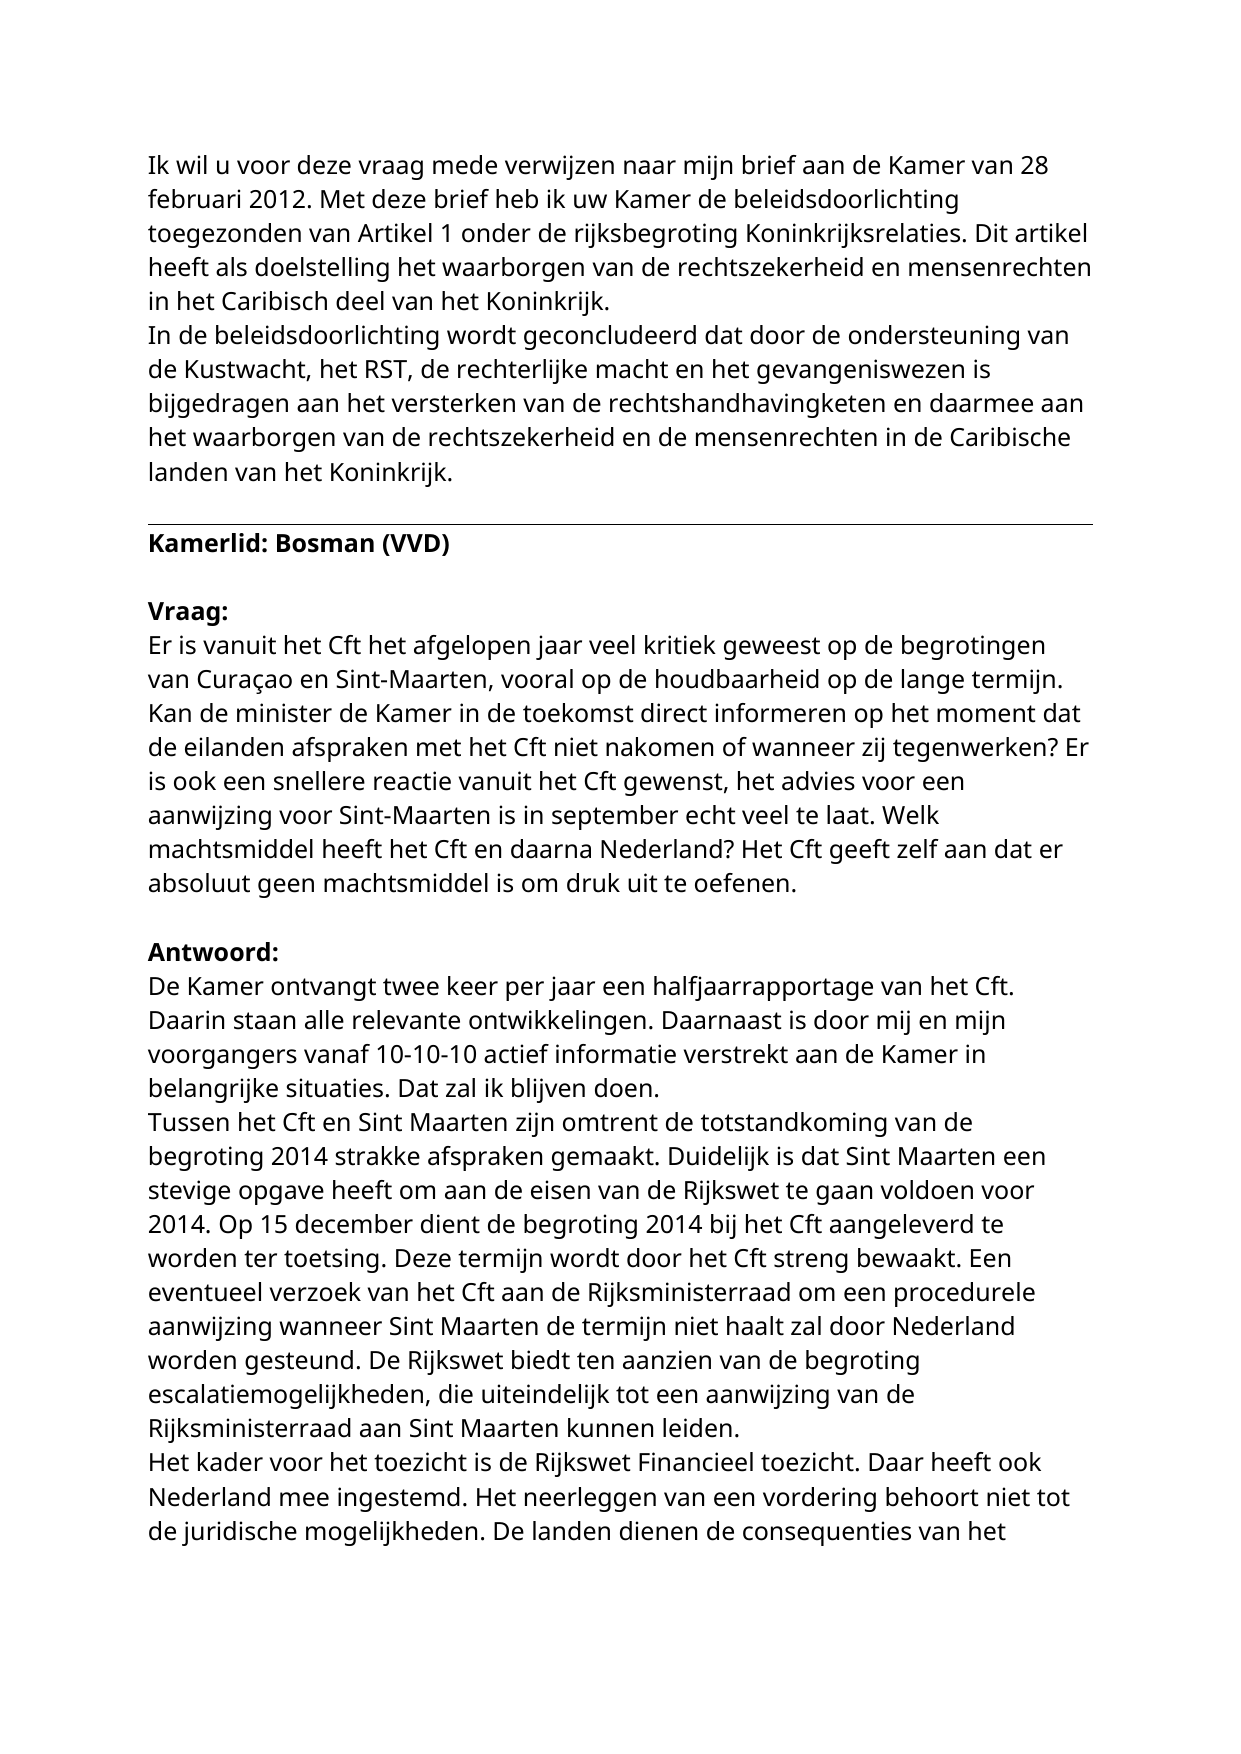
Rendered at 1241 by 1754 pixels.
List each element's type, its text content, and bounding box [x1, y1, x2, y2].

text Antwoord: [148, 934, 1093, 968]
text In de beleidsdoorlichting wordt geconcludeerd dat door de ondersteuning van de Kustwacht, het RST, de rechterlijke macht en het gevangeniswezen is bijgedragen aan het versterken van de rechtshandhavingketen en daarmee aan het waarborgen van de rechtszekerheid en de mensenrechten in de Caribische landen van het Koninkrijk. [148, 318, 1093, 488]
text Ik wil u voor deze vraag mede verwijzen naar mijn brief aan de Kamer van 28 februari 2012. Met deze brief heb ik uw Kamer de beleidsdoorlichting toegezonden van Artikel 1 onder de rijksbegroting Koninkrijksrelaties. Dit artikel heeft als doelstelling het waarborgen van de rechtszekerheid en mensenrechten in het Caribisch deel van het Koninkrijk. [148, 148, 1093, 318]
text Kamerlid: Bosman (VVD) [148, 525, 1093, 559]
text Er is vanuit het Cft het afgelopen jaar veel kritiek geweest op de begrotingen van Curaçao en Sint-Maarten, vooral op de houdbaarheid op de lange termijn. Kan de minister de Kamer in de toekomst direct informeren op het moment dat de eilanden afspraken met het Cft niet nakomen of wanneer zij tegenwerken? Er is ook een snellere reactie vanuit het Cft gewenst, het advies voor een aanwijzing voor Sint-Maarten is in september echt veel te laat. Welk machtsmiddel heeft het Cft en daarna Nederland? Het Cft geeft zelf aan dat er absoluut geen machtsmiddel is om druk uit te oefenen. [148, 628, 1093, 900]
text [148, 968, 1093, 1547]
text Vraag: [148, 593, 1093, 628]
